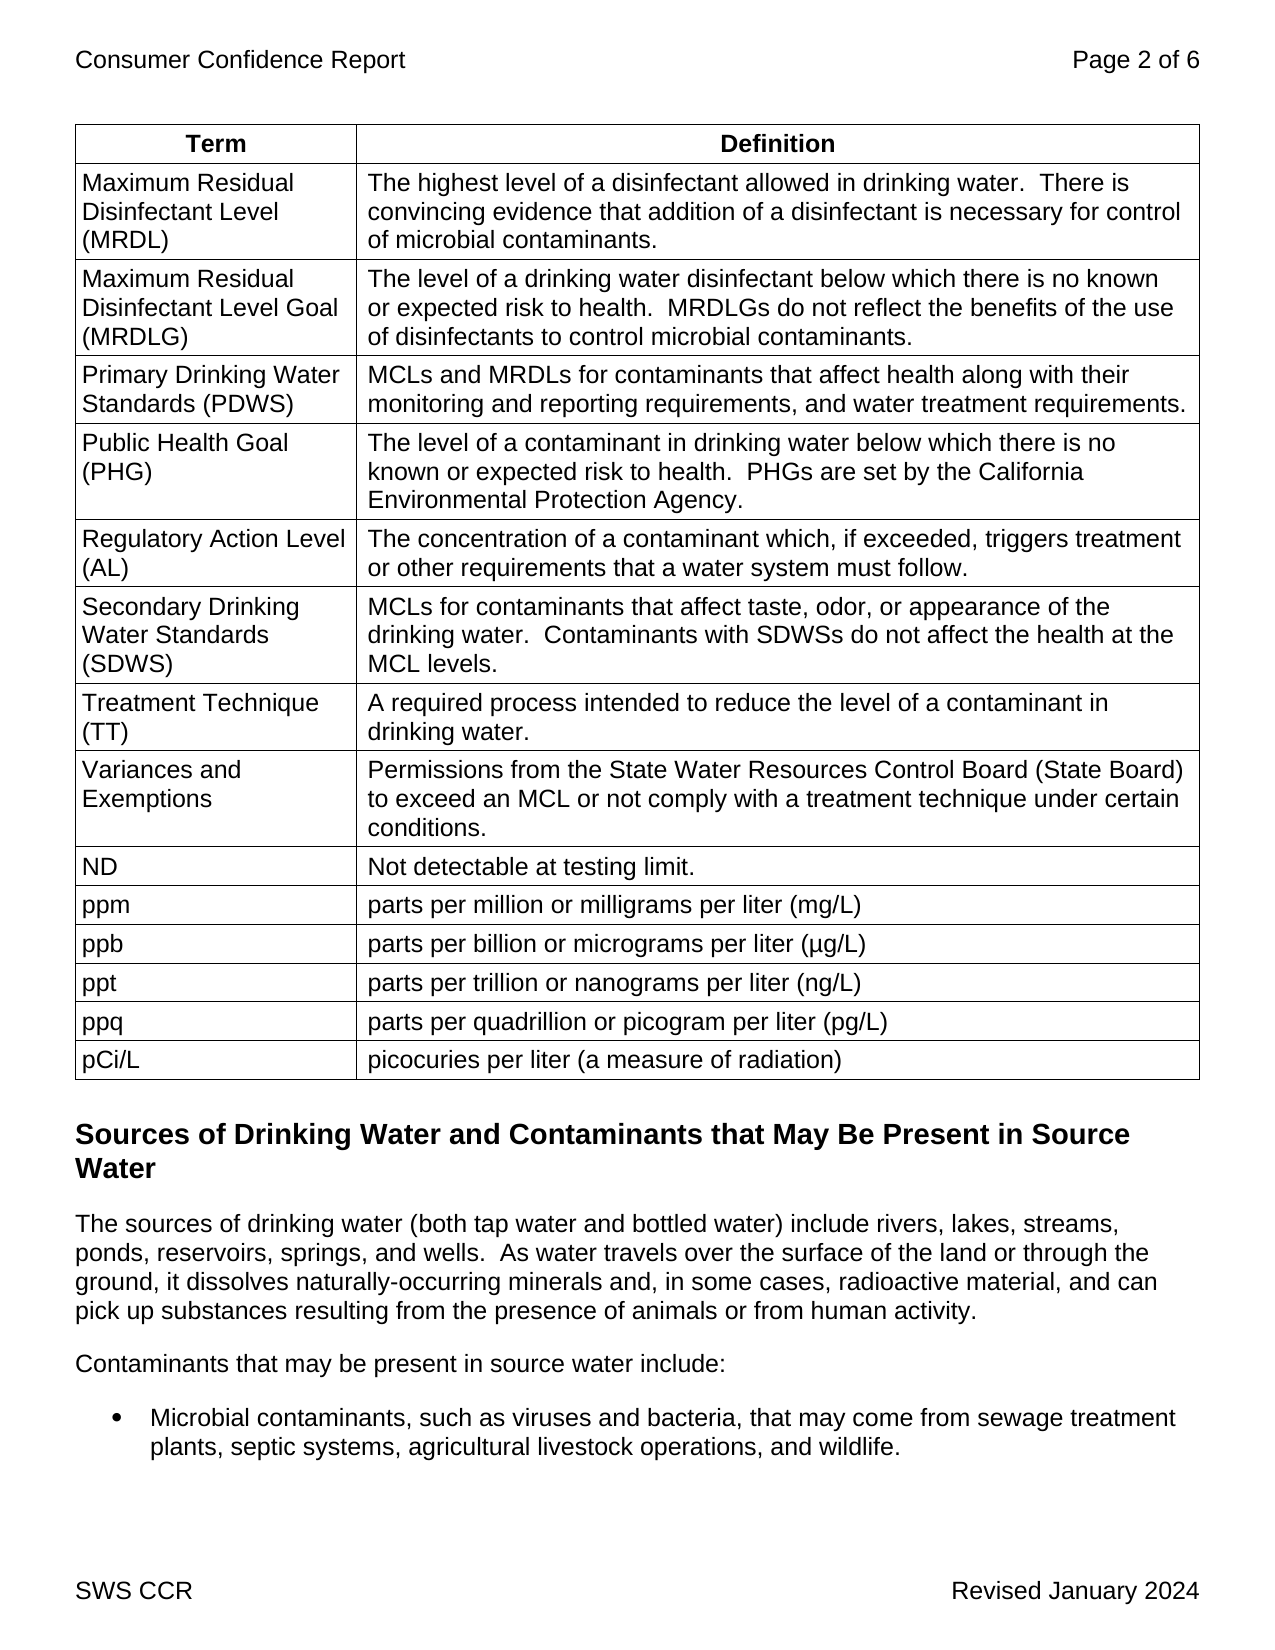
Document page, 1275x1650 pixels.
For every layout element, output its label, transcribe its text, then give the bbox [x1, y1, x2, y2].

table_cell pCi/L [76, 1041, 356, 1079]
table_cell Regulatory Action Level (AL) [76, 520, 356, 586]
table_cell A required process intended to reduce the level of a contaminant in drinking water. [357, 684, 1199, 750]
table_header Definition [357, 125, 1199, 162]
table_cell parts per million or milligrams per liter (mg/L) [357, 886, 1199, 924]
table_cell ppm [76, 886, 356, 924]
table_cell MCLs and MRDLs for contaminants that affect health along with their monitoring and reporting requirements, and water treatment requirements. [357, 356, 1199, 422]
table_cell The level of a drinking water disinfectant below which there is no known or expected risk to health. MRDLGs do not reflect the benefits of the use of disinfectants to control microbial contaminants. [357, 260, 1199, 355]
table_cell MCLs for contaminants that affect taste, odor, or appearance of the drinking water. Contaminants with SDWSs do not affect the health at the MCL levels. [357, 587, 1199, 682]
text Contaminants that may be present in source water include: [75, 1349, 1200, 1378]
table_cell ppq [76, 1002, 356, 1040]
table_cell Treatment Technique (TT) [76, 684, 356, 750]
table_cell Public Health Goal (PHG) [76, 424, 356, 519]
table_cell The concentration of a contaminant which, if exceeded, triggers treatment or other requirements that a water system must follow. [357, 520, 1199, 586]
table_cell Primary Drinking Water Standards (PDWS) [76, 356, 356, 422]
subtitle Sources of Drinking Water and Contaminants that May Be Present in Source Water [75, 1117, 1200, 1184]
table_cell The highest level of a disinfectant allowed in drinking water. There is convincing evidence that addition of a disinfectant is necessary for control of microbial contaminants. [357, 164, 1199, 259]
table_cell The level of a contaminant in drinking water below which there is no known or expected risk to health. PHGs are set by the California Environmental Protection Agency. [357, 424, 1199, 519]
table_cell Permissions from the State Water Resources Control Board (State Board) to exceed an MCL or not comply with a treatment technique under certain conditions. [357, 751, 1199, 846]
table_cell picocuries per liter (a measure of radiation) [357, 1041, 1199, 1079]
table_cell ppb [76, 925, 356, 962]
table_cell Secondary Drinking Water Standards (SDWS) [76, 587, 356, 682]
table_cell parts per billion or micrograms per liter (µg/L) [357, 925, 1199, 962]
table_cell Maximum Residual Disinfectant Level (MRDL) [76, 164, 356, 259]
table_cell Maximum Residual Disinfectant Level Goal (MRDLG) [76, 260, 356, 355]
table_cell ppt [76, 964, 356, 1001]
table_cell Not detectable at testing limit. [357, 847, 1199, 885]
table_header Term [76, 125, 356, 162]
table_cell Variances and Exemptions [76, 751, 356, 846]
table_cell ND [76, 847, 356, 885]
table_cell parts per quadrillion or picogram per liter (pg/L) [357, 1002, 1199, 1040]
text The sources of drinking water (both tap water and bottled water) include rivers, lakes, streams, ponds, reservoirs, springs, and wells. As water travels over the surface of the land or through the ground, it dissolves naturally-occurring minerals and, in some cases, radioactive material, and can pick up substances resulting from the presence of animals or from human activity. [75, 1209, 1200, 1324]
list Microbial contaminants, such as viruses and bacteria, that may come from sewage treatment plants, septic systems, agricultural livestock operations, and wildlife. [112, 1403, 1200, 1461]
table_cell parts per trillion or nanograms per liter (ng/L) [357, 964, 1199, 1001]
